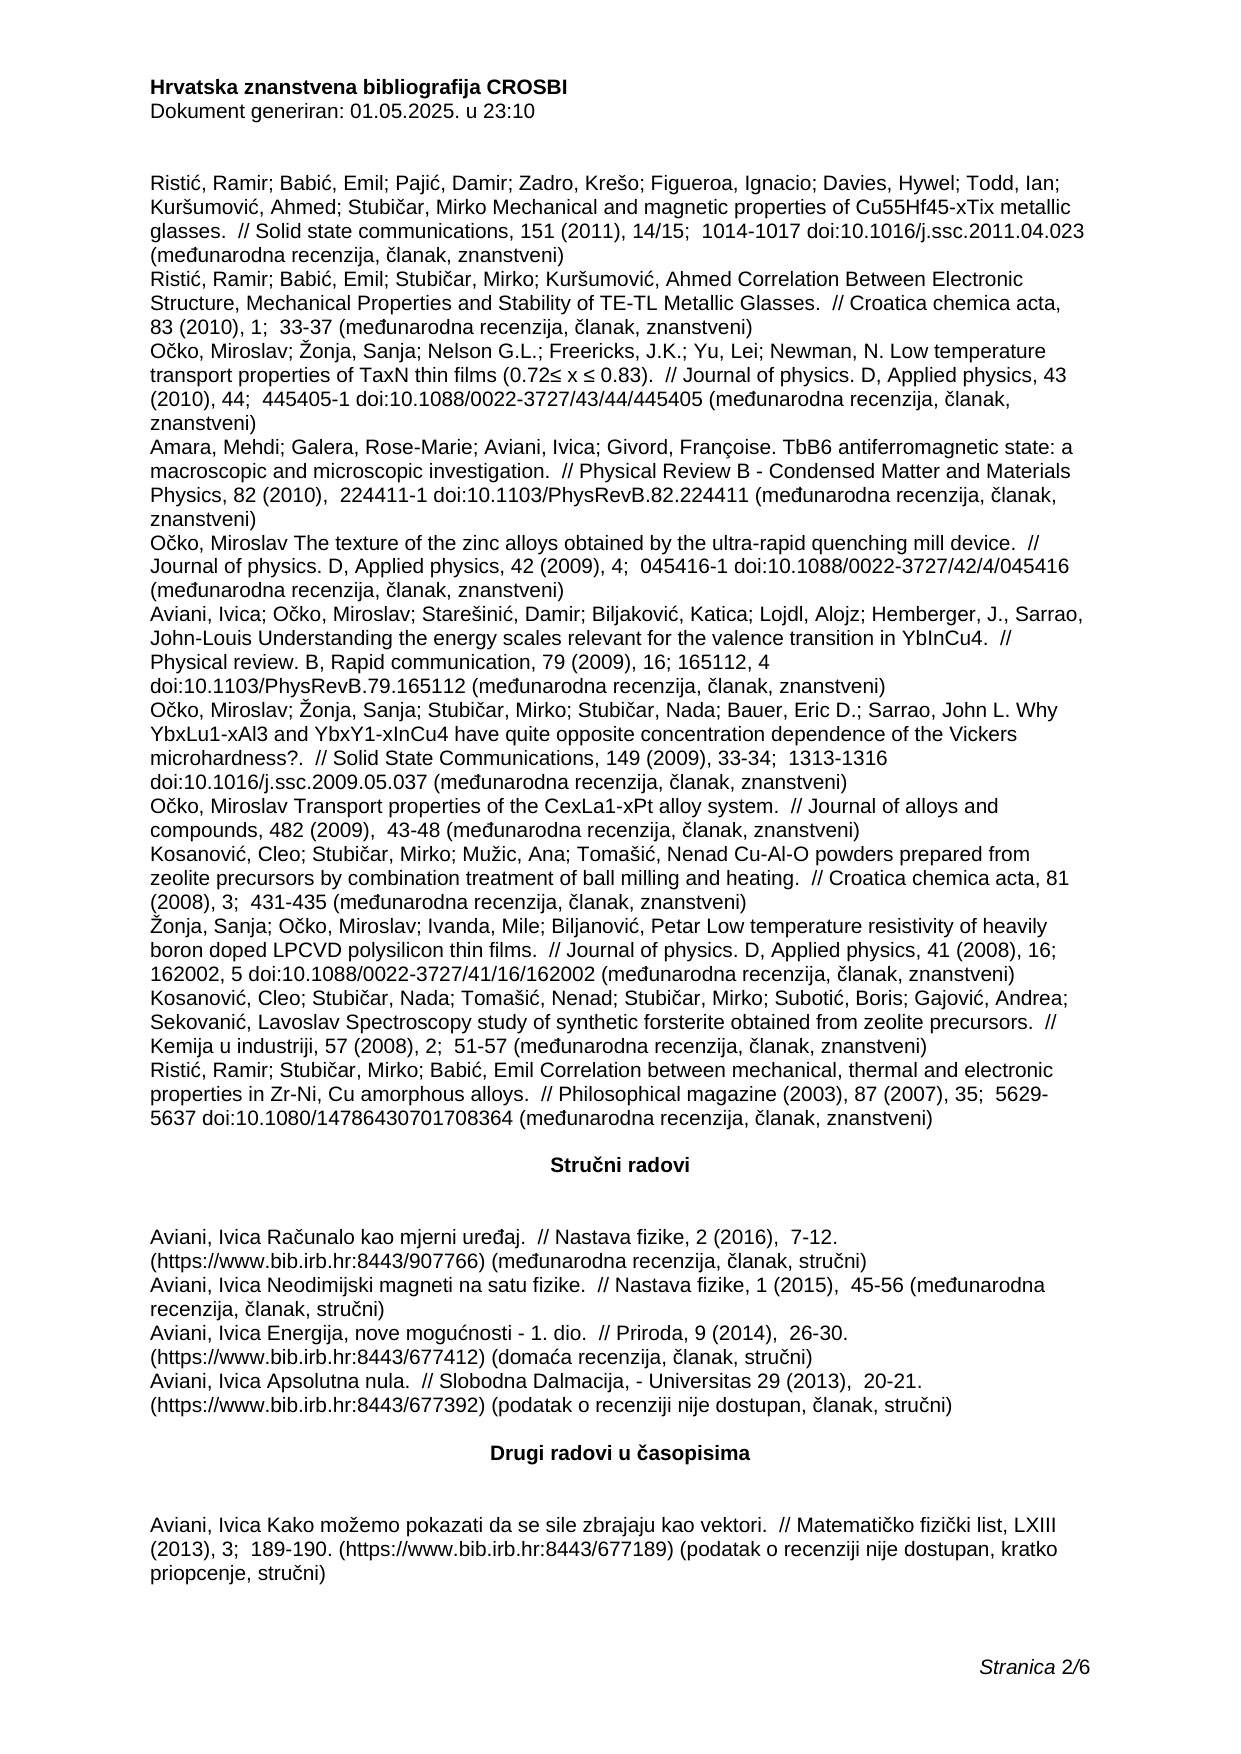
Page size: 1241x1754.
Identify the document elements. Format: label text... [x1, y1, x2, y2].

text Aviani, Ivica [150, 1513, 1090, 1584]
text Kosanović, Cleo; Stubičar, Nada; Tomašić, Nenad; Stubičar, Mirko; Subotić, Boris; Gajović, Andrea; Sekovanić, Lavoslav [150, 986, 1090, 1057]
text Ristić, Ramir; Babić, Emil; Stubičar, Mirko; Kuršumović, Ahmed [150, 267, 1090, 339]
text Očko, Miroslav; Žonja, Sanja; Nelson G.L.; Freericks, J.K.; Yu, Lei; Newman, N. [150, 339, 1090, 434]
subtitle Stručni radovi [150, 1153, 1090, 1177]
text Očko, Miroslav; Žonja, Sanja; Stubičar, Mirko; Stubičar, Nada; Bauer, Eric D.; Sarrao, John L. [150, 698, 1090, 794]
text Aviani, Ivica [150, 1321, 1090, 1369]
text Ristić, Ramir; Stubičar, Mirko; Babić, Emil [150, 1057, 1090, 1129]
text Očko, Miroslav [150, 530, 1090, 602]
text Ristić, Ramir; Babić, Emil; Pajić, Damir; Zadro, Krešo; Figueroa, Ignacio; Davies, Hywel; Todd, Ian; Kuršumović, Ahmed; Stubičar, Mirko [150, 171, 1090, 267]
subtitle Drugi radovi u časopisima [150, 1441, 1090, 1465]
text Žonja, Sanja; Očko, Miroslav; Ivanda, Mile; Biljanović, Petar [150, 914, 1090, 986]
text Aviani, Ivica; Očko, Miroslav; Starešinić, Damir; Biljaković, Katica; Lojdl, Alojz; Hemberger, J., Sarrao, John-Louis [150, 602, 1090, 698]
text Kosanović, Cleo; Stubičar, Mirko; Mužic, Ana; Tomašić, Nenad [150, 842, 1090, 914]
text Aviani, Ivica [150, 1273, 1090, 1321]
text Amara, Mehdi; Galera, Rose-Marie; Aviani, Ivica; Givord, Françoise. [150, 434, 1090, 530]
text Očko, Miroslav [150, 794, 1090, 842]
text Aviani, Ivica [150, 1225, 1090, 1273]
text Aviani, Ivica [150, 1369, 1090, 1417]
